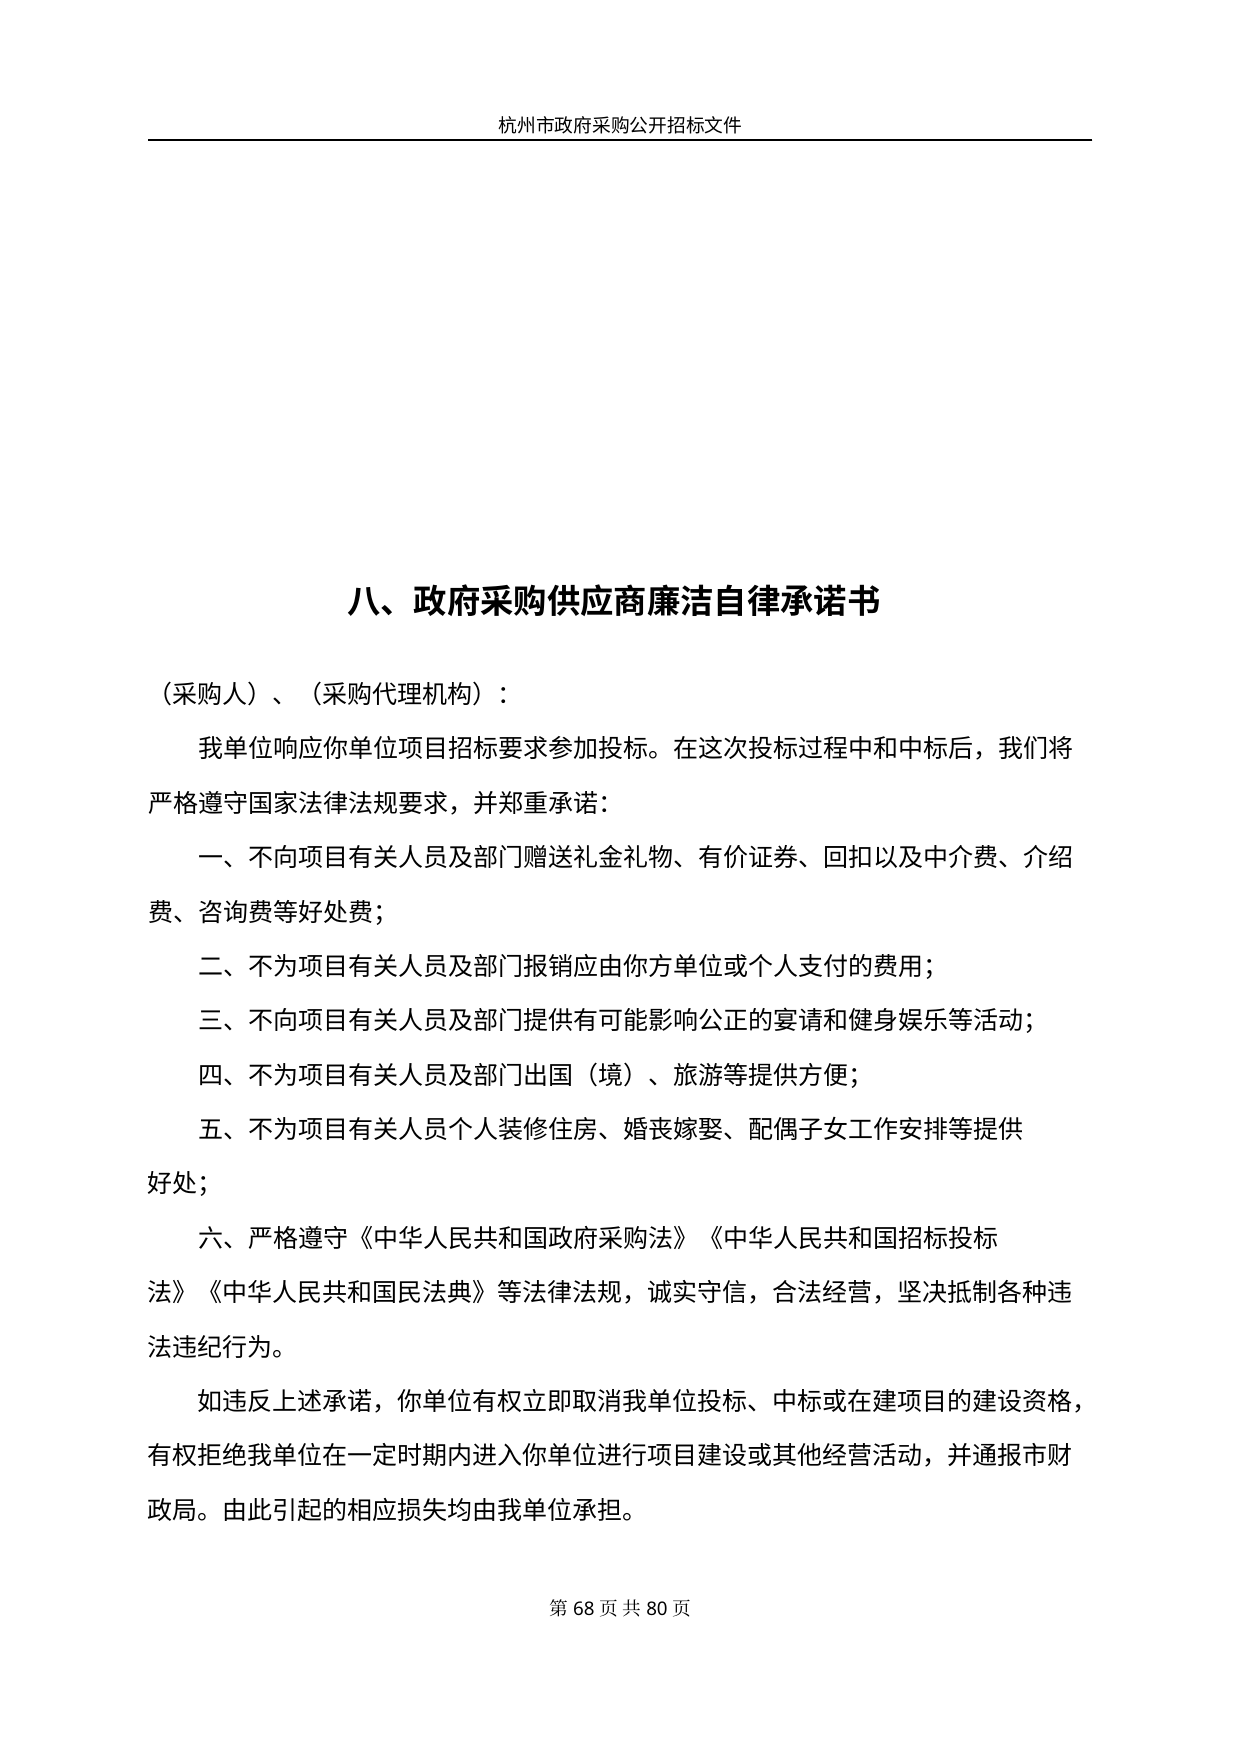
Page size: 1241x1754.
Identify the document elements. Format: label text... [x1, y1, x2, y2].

text 六、严格遵守《中华人民共和国政府采购法》《中华人民共和国招标投标 [198, 1218, 1092, 1254]
text 二、不为项目有关人员及部门报销应由你方单位或个人支付的费用； [148, 946, 1092, 983]
text 如违反上述承诺，你单位有权立即取消我单位投标、中标或在建项目的建设资格，有权拒绝我单位在一定时期内进入你单位进行项目建设或其他经营活动，并通报市财政局。由此引起的相应损失均由我单位承担。 [148, 1381, 1092, 1526]
text 一、不向项目有关人员及部门赠送礼金礼物、有价证券、回扣以及中介费、介绍费、咨询费等好处费； [148, 838, 1092, 928]
text 好处； [148, 1164, 1092, 1200]
text （采购人）、（采购代理机构）： [148, 674, 1092, 711]
text 法》《中华人民共和国民法典》等法律法规，诚实守信，合法经营，坚决抵制各种违法违纪行为。 [148, 1273, 1092, 1363]
text 三、不向项目有关人员及部门提供有可能影响公正的宴请和健身娱乐等活动； [148, 1001, 1092, 1037]
text 四、不为项目有关人员及部门出国（境）、旅游等提供方便； [148, 1055, 1092, 1091]
text 八、政府采购供应商廉洁自律承诺书 [148, 575, 1092, 623]
text 我单位响应你单位项目招标要求参加投标。在这次投标过程中和中标后，我们将严格遵守国家法律法规要求，并郑重承诺： [148, 729, 1092, 819]
text 五、不为项目有关人员个人装修住房、婚丧嫁娶、配偶子女工作安排等提供 [198, 1109, 1092, 1146]
